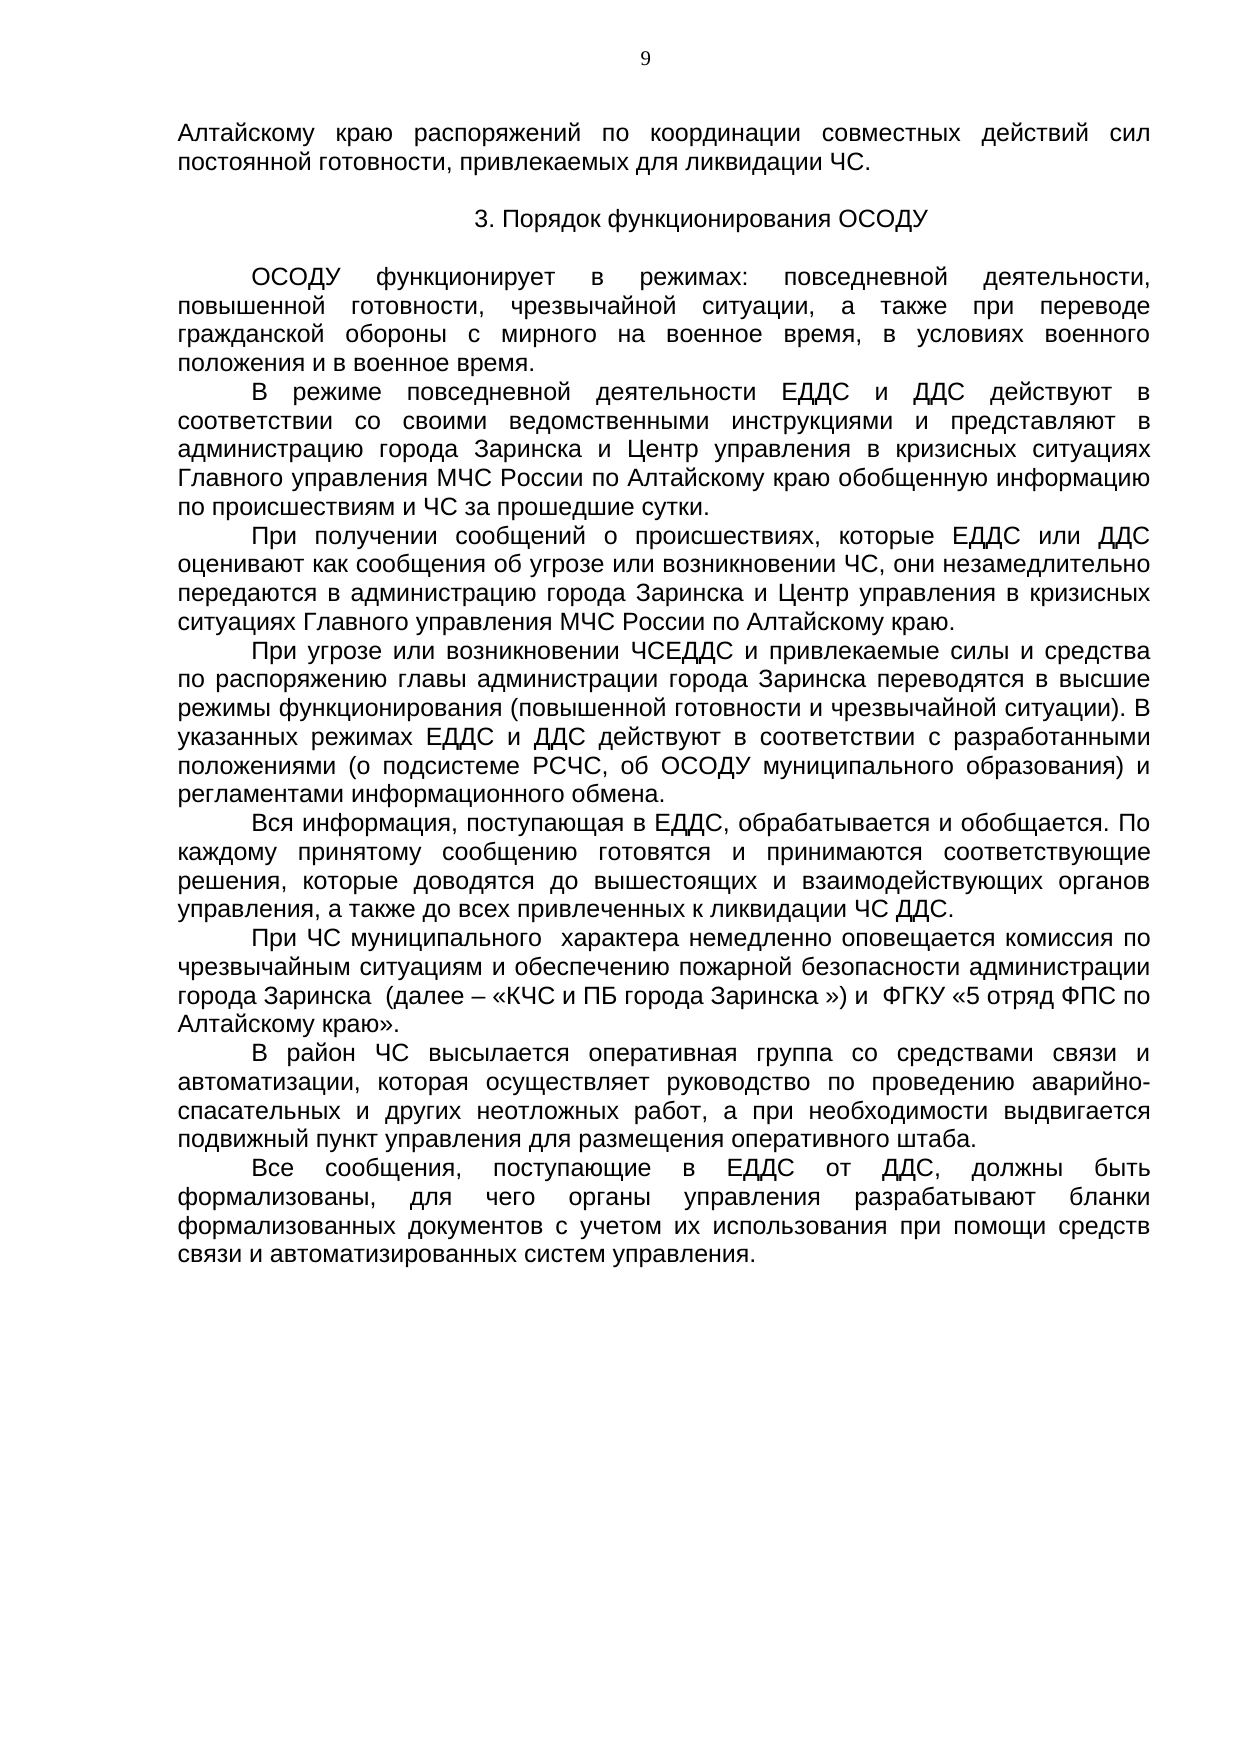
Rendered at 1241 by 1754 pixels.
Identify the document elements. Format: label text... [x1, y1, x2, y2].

text Вся информация, поступающая в ЕДДС, обрабатывается и обобщается. По каждому принятому сообщению готовятся и принимаются соответствующие решения, которые доводятся до вышестоящих и взаимодействующих органов управления, а также до всех привлеченных к ликвидации ЧС ДДС. [177, 808, 1152, 923]
text 3. Порядок функционирования ОСОДУ [177, 204, 1152, 233]
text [177, 118, 1152, 176]
text При угрозе или возникновении ЧСЕДДС и привлекаемые силы и средства по распоряжению главы администрации города Заринска переводятся в высшие режимы функционирования (повышенной готовности и чрезвычайной ситуации). В указанных режимах ЕДДС и ДДС действуют в соответствии с разработанными положениями (о подсистеме РСЧС, об ОСОДУ муниципального образования) и регламентами информационного обмена. [177, 636, 1152, 808]
text В район ЧС высылается оперативная группа со средствами связи и автоматизации, которая осуществляет руководство по проведению аварийно-спасательных и других неотложных работ, а при необходимости выдвигается подвижный пункт управления для размещения оперативного штаба. [177, 1038, 1152, 1153]
text При получении сообщений о происшествиях, которые ЕДДС или ДДС оценивают как сообщения об угрозе или возникновении ЧС, они незамедлительно передаются в администрацию города Заринска и Центр управления в кризисных ситуациях Главного управления МЧС России по Алтайскому краю. [177, 521, 1152, 636]
text В режиме повседневной деятельности ЕДДС и ДДС действуют в соответствии со своими ведомственными инструкциями и представляют в администрацию города Заринска и Центр управления в кризисных ситуациях Главного управления МЧС России по Алтайскому краю обобщенную информацию по происшествиям и ЧС за прошедшие сутки. [177, 377, 1152, 521]
text При ЧС муниципального характера немедленно оповещается комиссия по чрезвычайным ситуациям и обеспечению пожарной безопасности администрации города Заринска (далее – «КЧС и ПБ города Заринска ») и ФГКУ «5 отряд ФПС по Алтайскому краю». [177, 923, 1152, 1038]
text ОСОДУ функционирует в режимах: повседневной деятельности, повышенной готовности, чрезвычайной ситуации, а также при переводе гражданской обороны с мирного на военное время, в условиях военного положения и в военное время. [177, 262, 1152, 377]
text Все сообщения, поступающие в ЕДДС от ДДС, должны быть формализованы, для чего органы управления разрабатывают бланки формализованных документов с учетом их использования при помощи средств связи и автоматизированных систем управления. [177, 1153, 1152, 1268]
